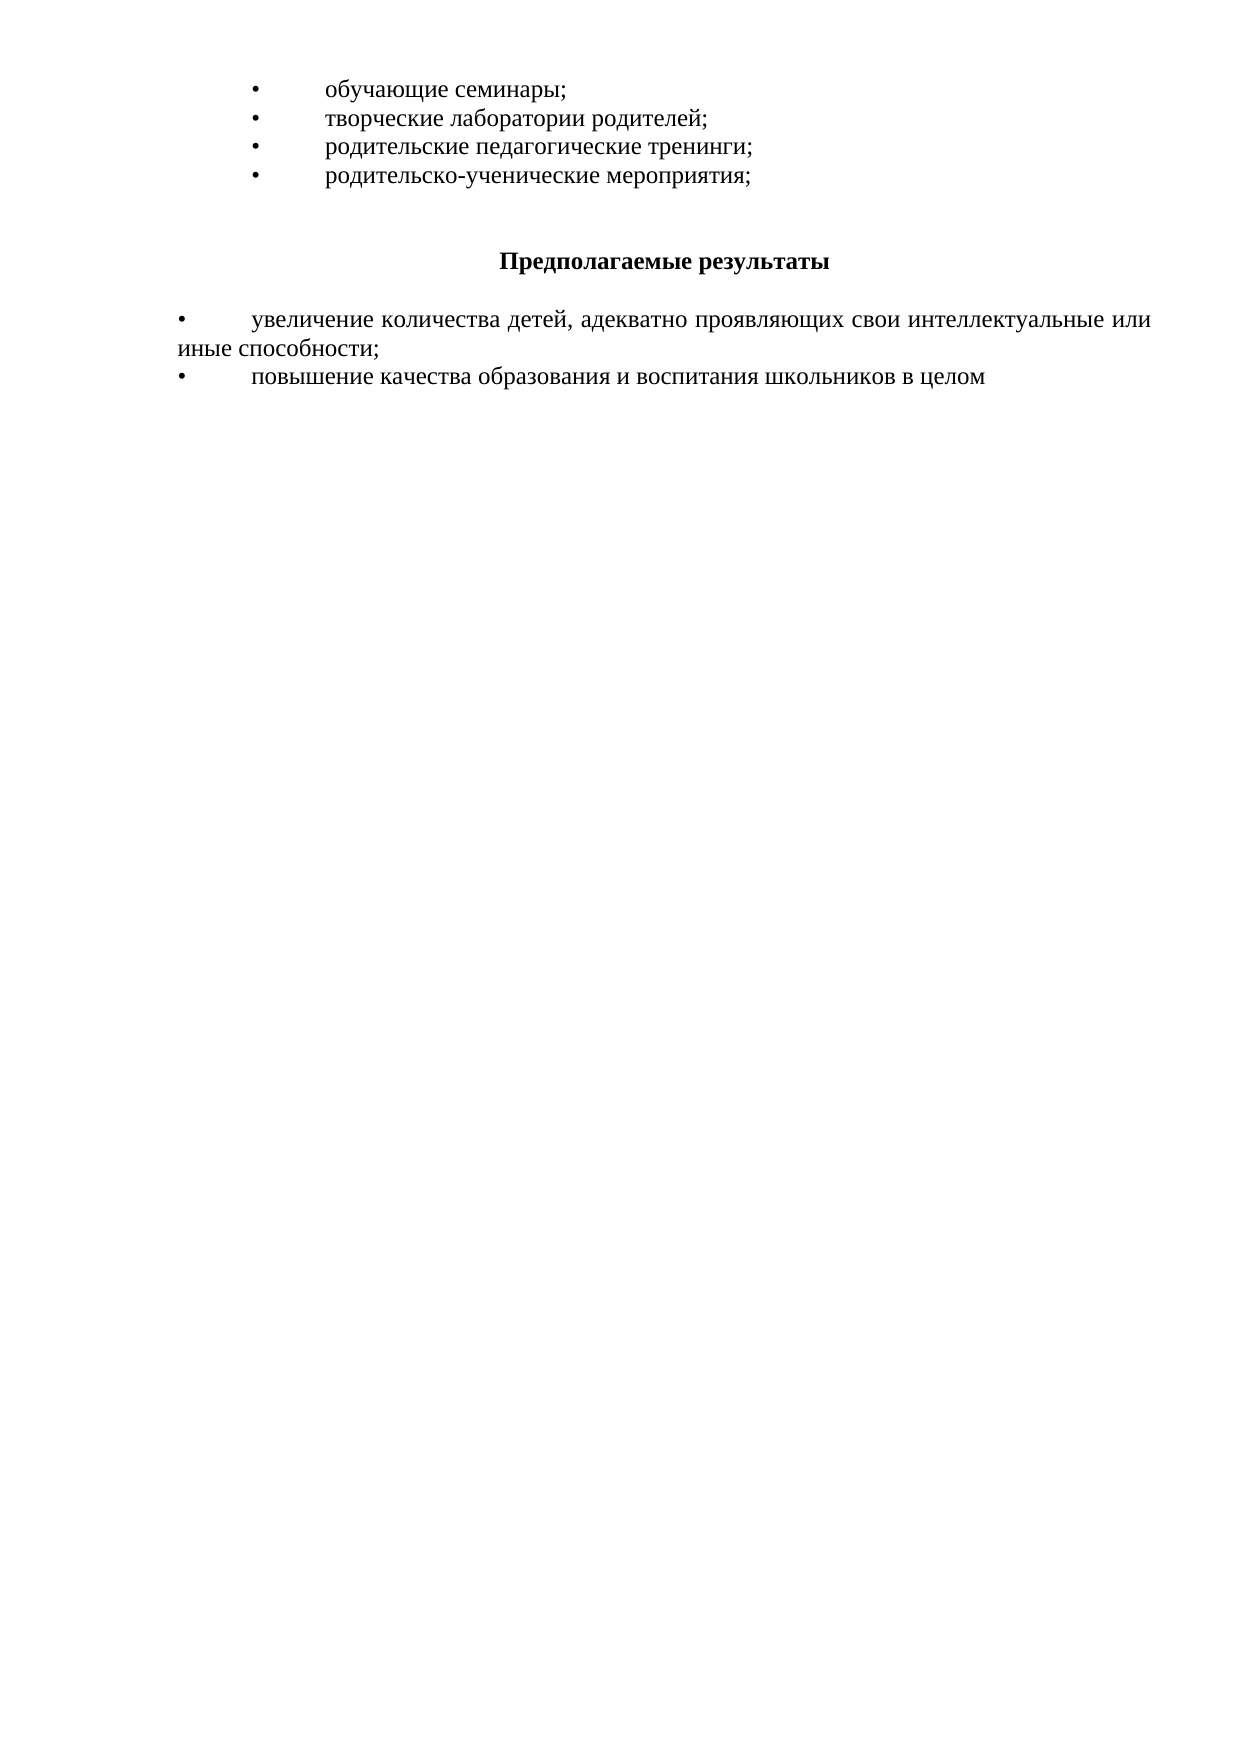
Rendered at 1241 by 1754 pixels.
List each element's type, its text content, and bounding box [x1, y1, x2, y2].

text • увеличение количества детей, адекватно проявляющих свои интеллектуальные или иные способности; [177, 304, 1152, 361]
text • родительские педагогические тренинги; [177, 131, 1152, 160]
text • творческие лаборатории родителей; [177, 103, 1152, 131]
text • повышение качества образования и воспитания школьников в целом [177, 361, 1152, 390]
text • обучающие семинары; [177, 74, 1152, 103]
text Предполагаемые результаты [177, 246, 1152, 275]
text • родительско-ученические мероприятия; [177, 160, 1152, 189]
